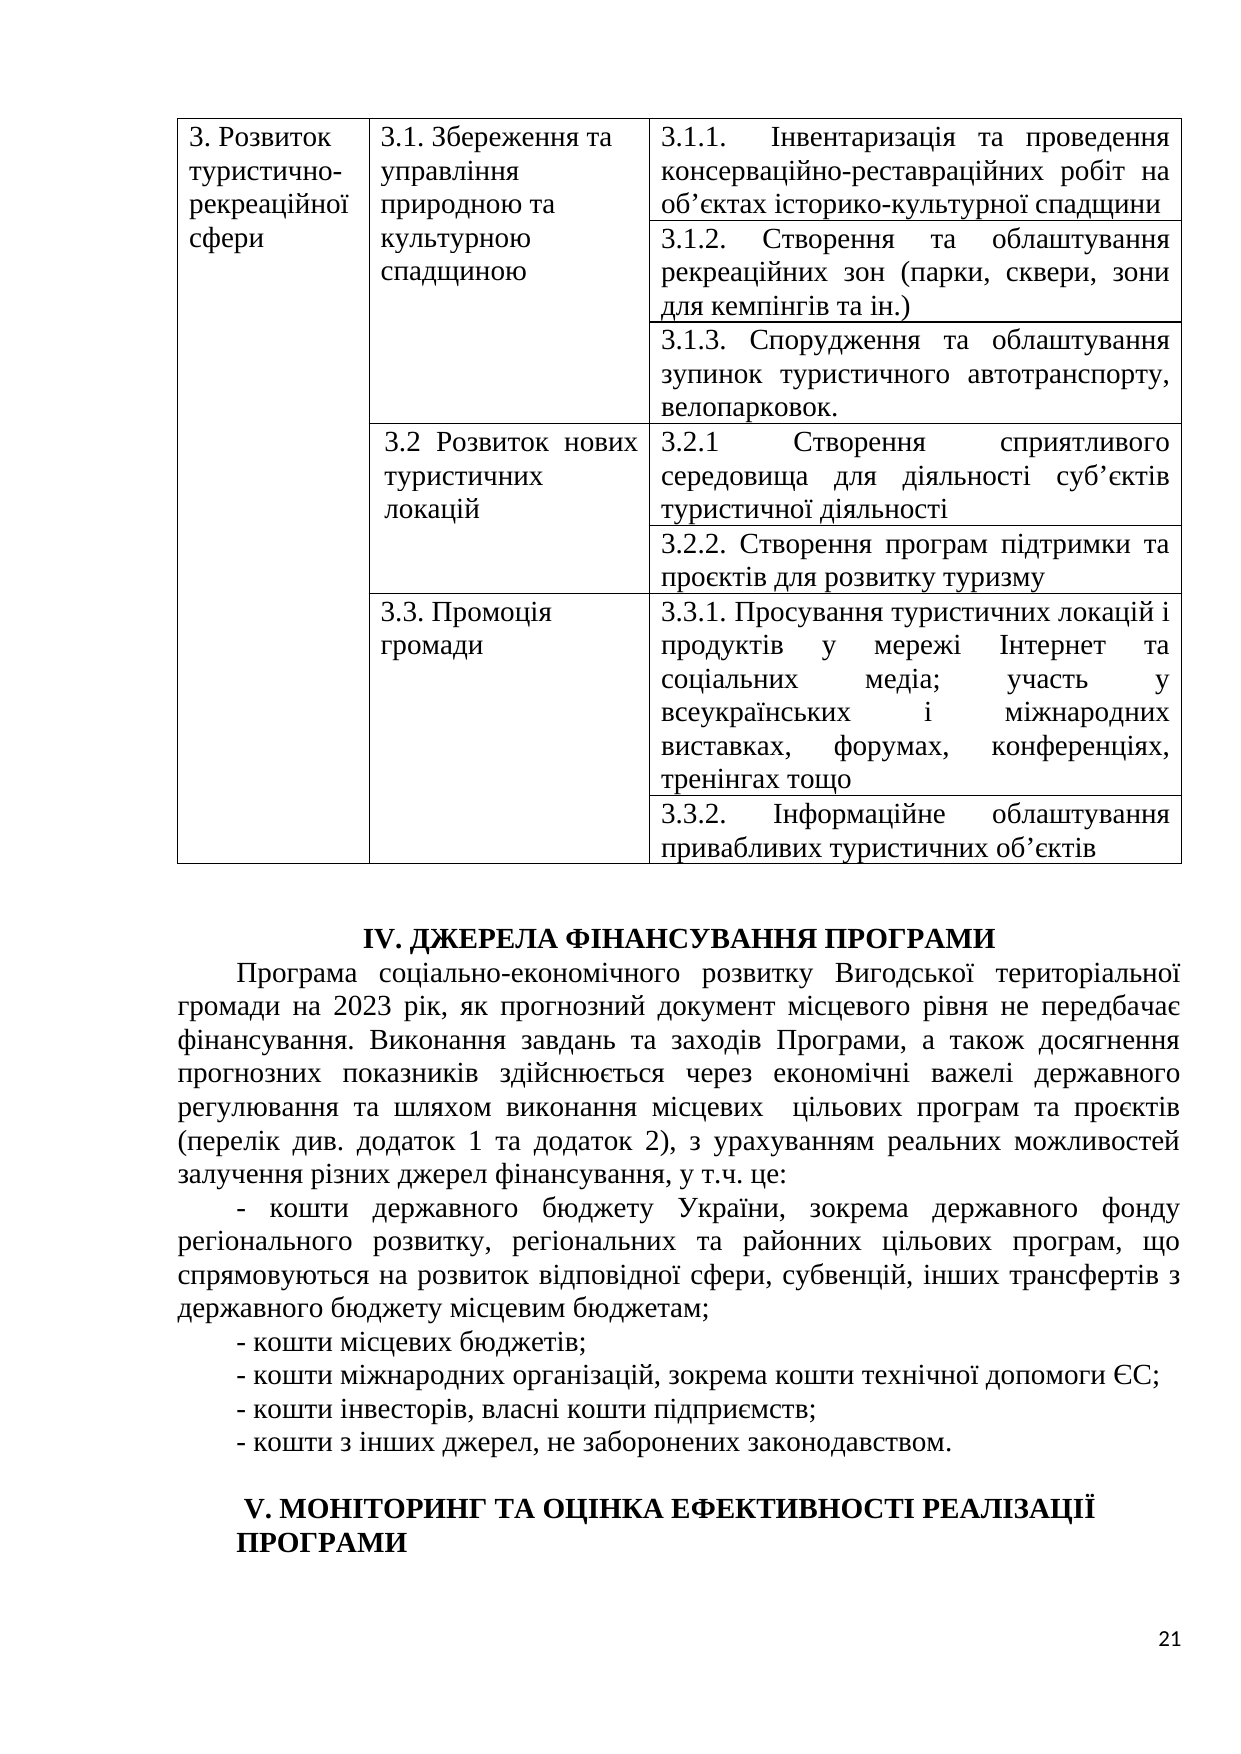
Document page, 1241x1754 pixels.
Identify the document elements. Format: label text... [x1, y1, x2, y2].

text V. МОНІТОРИНГ ТА ОЦІНКА ЕФЕКТИВНОСТІ РЕАЛІЗАЦІЇ ПРОГРАМИ [236, 1492, 1181, 1559]
table_cell 3.1. Збереження та управління природною та культурною спадщиною [370, 119, 649, 423]
table_cell 3.1.1. Інвентаризація та проведення консерваційно-реставраційних робіт на об’єктах історико-культурної спадщини [650, 119, 1181, 220]
table_cell 3.3.2. Інформаційне облаштування привабливих туристичних об’єктів [1097, 796, 1181, 863]
text - кошти державного бюджету України, зокрема державного фонду регіонального розвитку, регіональних та районних цільових програм, що спрямовуються на розвиток відповідної сфери, субвенцій, інших трансфертів з державного бюджету місцевим бюджетам; [177, 1190, 1181, 1324]
text ІV. ДЖЕРЕЛА ФІНАНСУВАННЯ ПРОГРАМИ [177, 921, 1181, 955]
text Програма соціально-економічного розвитку Вигодської територіальної громади на 2023 рік, як прогнозний документ місцевого рівня не передбачає фінансування. Виконання завдань та заходів Програми, а також досягнення прогнозних показників здійснюється через економічні важелі державного регулювання та шляхом виконання місцевих цільових програм та проєктів (перелік див. додаток 1 та додаток 2), з урахуванням реальних можливостей залучення різних джерел фінансування, у т.ч. це: [177, 955, 1181, 1190]
table_cell 3.2.2. Створення програм підтримки та проєктів для розвитку туризму [650, 526, 1181, 593]
table_cell 3.3. Промоція громади [370, 594, 649, 863]
table_cell 3.3.1. Просування туристичних локацій і продуктів у мережі Інтернет та соціальних медіа; участь у всеукраїнських і міжнародних виставках, форумах, конференціях, тренінгах тощо [650, 594, 1181, 795]
text - кошти інвесторів, власні кошти підприємств; [177, 1391, 1181, 1424]
table_cell 3. Розвиток туристично-рекреаційної сфери [178, 119, 369, 863]
table_cell 3.1.3. Спорудження та облаштування зупинок туристичного автотранспорту, велопарковок. [650, 323, 1181, 423]
text - кошти міжнародних організацій, зокрема кошти технічної допомоги ЄС; [177, 1357, 1181, 1391]
text - кошти місцевих бюджетів; [177, 1324, 1181, 1357]
table_cell 3.3.2. Інформаційне облаштування привабливих туристичних об’єктів [650, 796, 783, 863]
table_cell 3.1.2. Створення та облаштування рекреаційних зон (парки, сквери, зони для кемпінгів та ін.) [650, 221, 1181, 321]
table_cell 3.2 Розвиток нових туристичних локацій [370, 424, 649, 593]
text - кошти з інших джерел, не заборонених законодавством. [177, 1424, 1181, 1458]
table_cell 3.2.1 Створення сприятливого середовища для діяльності суб’єктів туристичної діяльності [948, 424, 1181, 525]
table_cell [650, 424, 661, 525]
